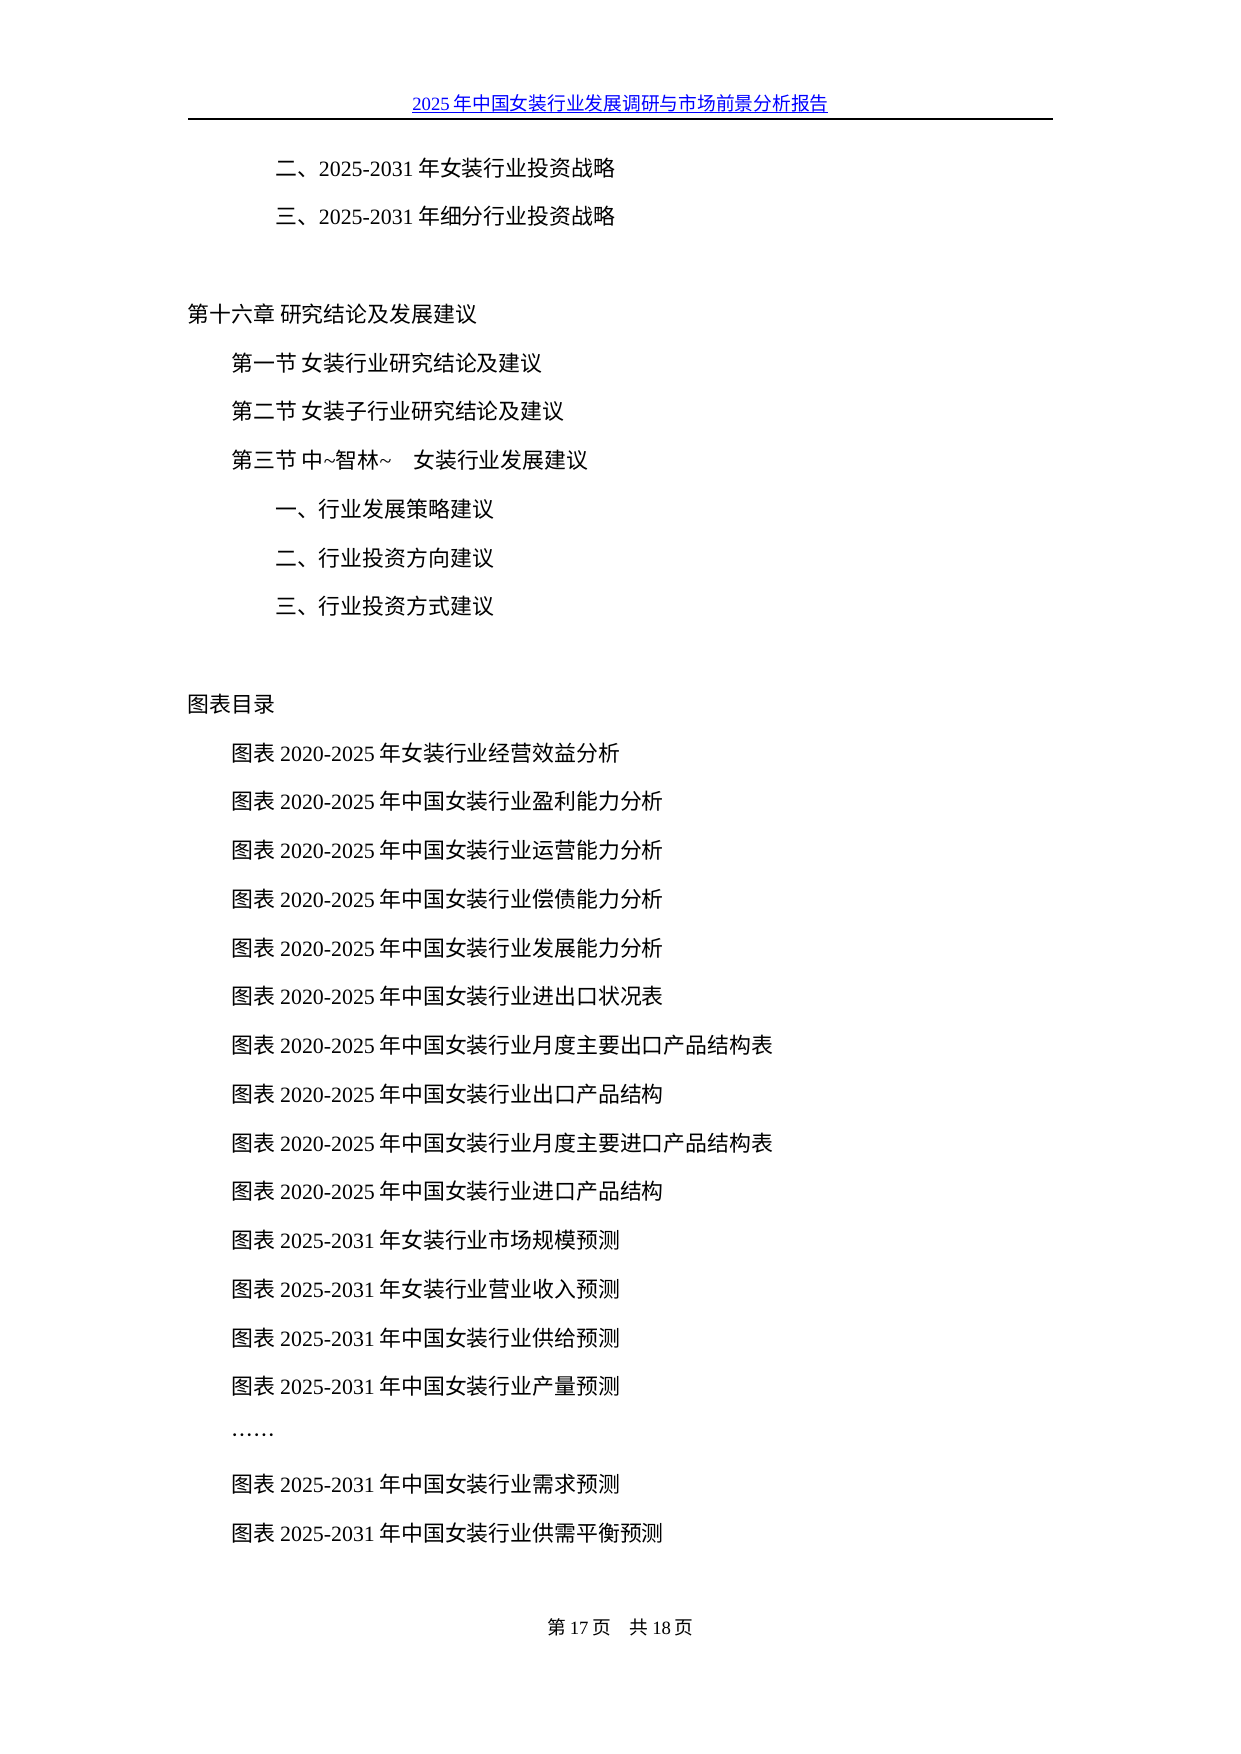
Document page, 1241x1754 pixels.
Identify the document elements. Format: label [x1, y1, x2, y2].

text [187, 150, 1053, 1548]
